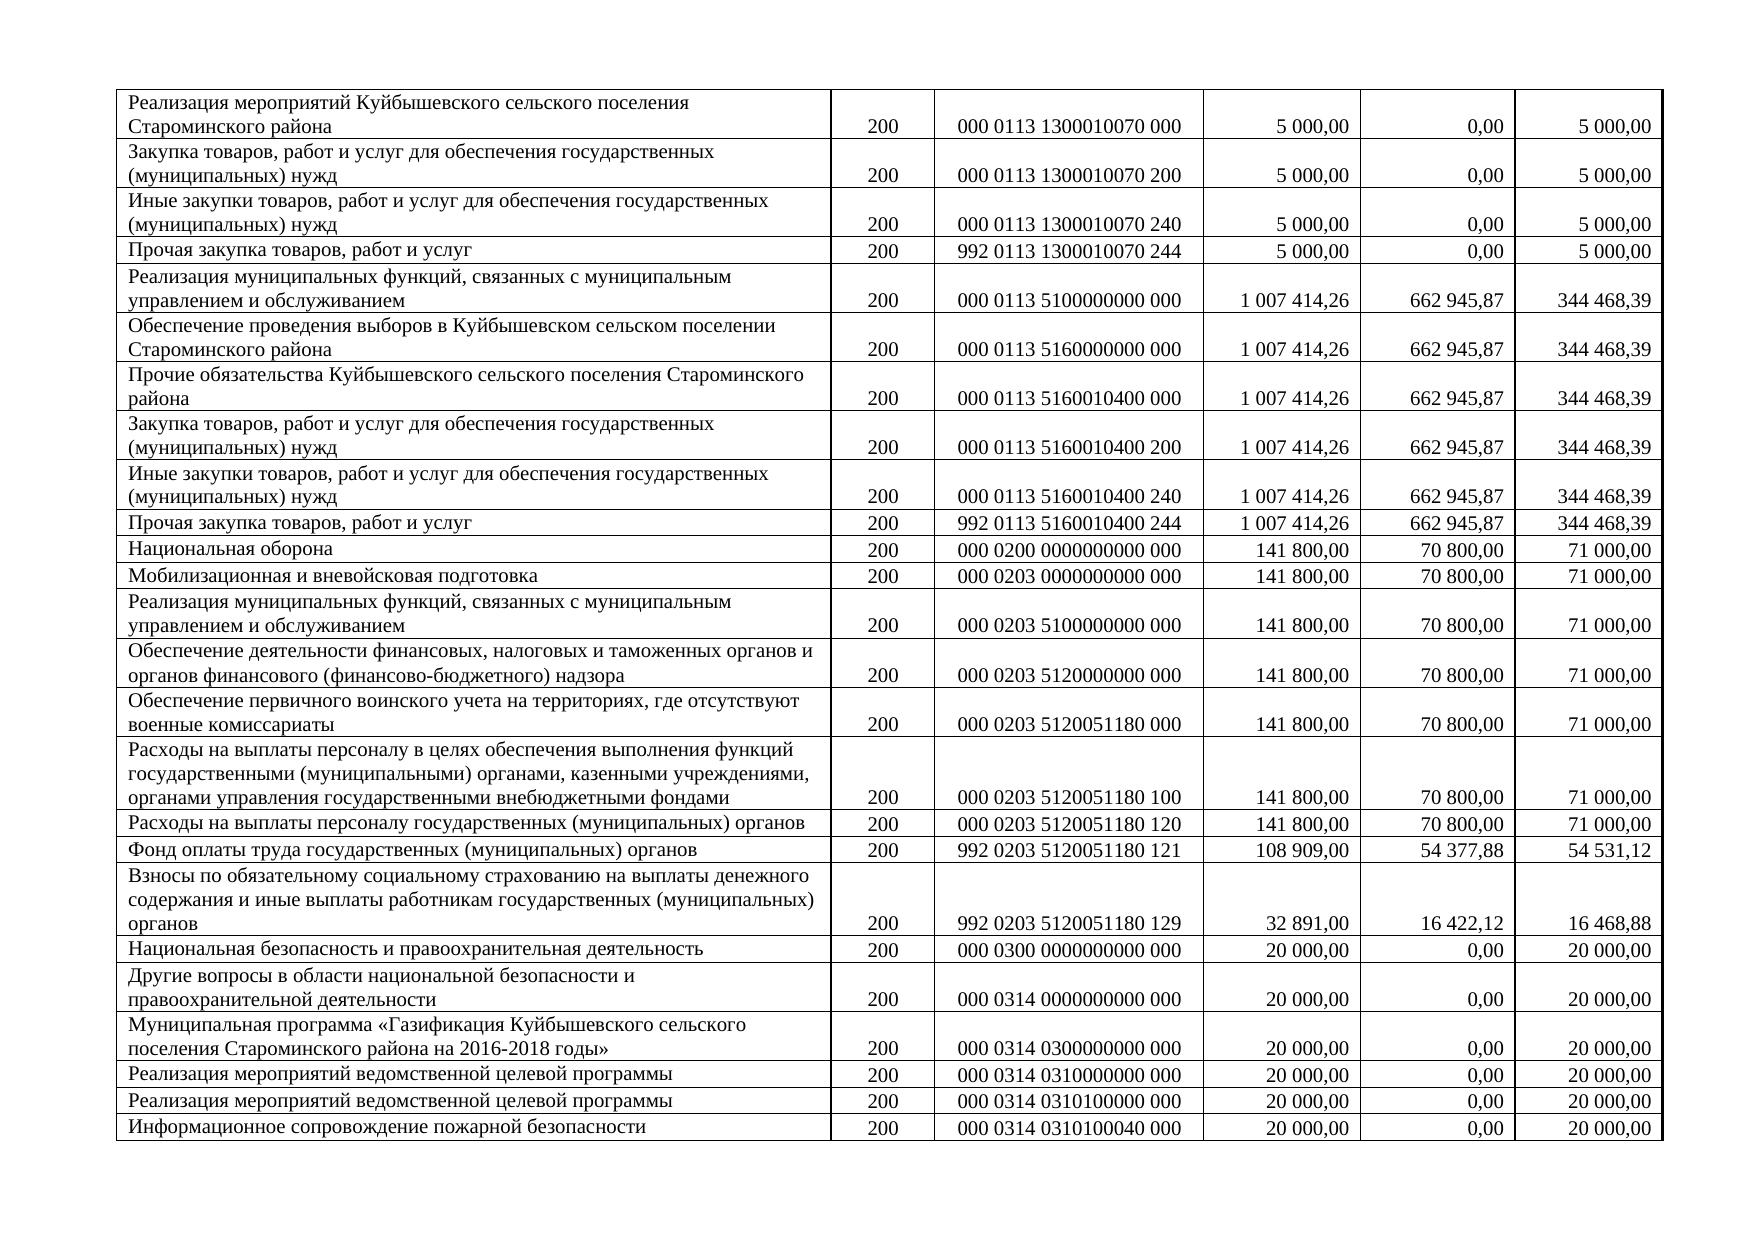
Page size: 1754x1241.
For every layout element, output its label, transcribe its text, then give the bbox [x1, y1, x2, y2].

table_cell 344 468,39 [1516, 460, 1661, 508]
table_cell 992 0113 5160010400 244 [935, 510, 1203, 535]
table_cell Прочая закупка товаров, работ и услуг [117, 510, 830, 535]
table_cell 20 000,00 [1204, 1061, 1360, 1087]
table_cell 662 945,87 [1361, 313, 1514, 361]
table_cell Реализация муниципальных функций, связанных с муниципальным управлением и обслуживанием [117, 589, 830, 637]
table_cell 71 000,00 [1516, 810, 1661, 836]
table_cell 000 0200 0000000000 000 [935, 536, 1203, 562]
table_cell 0,00 [1361, 1114, 1514, 1140]
table_cell Реализация мероприятий Куйбышевского сельского поселения Староминского района [117, 90, 830, 138]
table_cell 000 0203 5120051180 000 [935, 688, 1203, 736]
table_cell 200 [832, 639, 934, 687]
table_cell 200 [832, 963, 934, 1011]
table_cell 200 [832, 237, 934, 263]
table_cell 000 0113 5160010400 200 [935, 411, 1203, 459]
table_cell 000 0113 1300010070 240 [935, 188, 1203, 236]
table_cell 992 0203 5120051180 129 [935, 863, 1203, 935]
table_cell 000 0314 0300000000 000 [935, 1012, 1203, 1060]
table_cell 71 000,00 [1516, 639, 1661, 687]
table_cell 000 0113 1300010070 200 [935, 139, 1203, 187]
table_cell 344 468,39 [1516, 362, 1661, 410]
table_cell 1 007 414,26 [1204, 362, 1360, 410]
table_cell 0,00 [1361, 237, 1514, 263]
table_cell Обеспечение проведения выборов в Куйбышевском сельском поселении Староминского района [117, 313, 830, 361]
table_cell 20 000,00 [1204, 1012, 1360, 1060]
table_cell 200 [832, 460, 934, 508]
table_cell Реализация муниципальных функций, связанных с муниципальным управлением и обслуживанием [117, 264, 830, 312]
table_cell 000 0203 0000000000 000 [935, 563, 1203, 588]
table_cell 70 800,00 [1361, 536, 1514, 562]
table_cell 54 531,12 [1516, 837, 1661, 862]
table_cell 54 377,88 [1361, 837, 1514, 862]
table_cell 0,00 [1361, 936, 1514, 962]
table_cell Прочие обязательства Куйбышевского сельского поселения Староминского района [117, 362, 830, 410]
table_cell 71 000,00 [1516, 737, 1661, 809]
table_cell 662 945,87 [1361, 264, 1514, 312]
table_cell 20 000,00 [1516, 1114, 1661, 1140]
table_cell 344 468,39 [1516, 510, 1661, 535]
table_cell 20 000,00 [1204, 1088, 1360, 1113]
table_cell Реализация мероприятий ведомственной целевой программы [117, 1061, 830, 1087]
table_cell 000 0203 5120000000 000 [935, 639, 1203, 687]
table_cell 71 000,00 [1516, 688, 1661, 736]
table_cell 000 0314 0310100040 000 [935, 1114, 1203, 1140]
table_cell Национальная безопасность и правоохранительная деятельность [117, 936, 830, 962]
table_cell 0,00 [1361, 1061, 1514, 1087]
table_cell 000 0113 5160000000 000 [935, 313, 1203, 361]
table_cell 000 0314 0310100000 000 [935, 1088, 1203, 1113]
table_cell 662 945,87 [1361, 460, 1514, 508]
table_cell 200 [832, 863, 934, 935]
table_cell 000 0203 5100000000 000 [935, 589, 1203, 637]
table_cell 200 [832, 688, 934, 736]
table_cell 662 945,87 [1361, 362, 1514, 410]
table_cell 70 800,00 [1361, 810, 1514, 836]
table_cell 200 [832, 313, 934, 361]
table_cell 5 000,00 [1204, 188, 1360, 236]
table_cell 71 000,00 [1516, 563, 1661, 588]
table_cell 000 0203 5120051180 100 [935, 737, 1203, 809]
table_cell 0,00 [1361, 1012, 1514, 1060]
table_cell 0,00 [1361, 1088, 1514, 1113]
table_cell 200 [832, 936, 934, 962]
table_cell 000 0113 5100000000 000 [935, 264, 1203, 312]
table_cell 1 007 414,26 [1204, 264, 1360, 312]
table_cell Другие вопросы в области национальной безопасности и правоохранительной деятельности [117, 963, 830, 1011]
table_cell 1 007 414,26 [1204, 313, 1360, 361]
table_cell 20 000,00 [1516, 1061, 1661, 1087]
table_cell 20 000,00 [1516, 963, 1661, 1011]
table_cell 200 [832, 837, 934, 862]
table_cell 16 422,12 [1361, 863, 1514, 935]
table_cell 200 [832, 589, 934, 637]
table_cell 000 0300 0000000000 000 [935, 936, 1203, 962]
table_cell 200 [832, 810, 934, 836]
table_cell Муниципальная программа «Газификация Куйбышевского сельского поселения Староминского района на 2016-2018 годы» [117, 1012, 830, 1060]
table_cell 200 [832, 536, 934, 562]
table_cell 20 000,00 [1516, 1012, 1661, 1060]
table_cell 141 800,00 [1204, 563, 1360, 588]
table_cell 20 000,00 [1516, 1088, 1661, 1113]
table_cell 200 [832, 1114, 934, 1140]
table_cell Закупка товаров, работ и услуг для обеспечения государственных (муниципальных) нужд [117, 411, 830, 459]
table_cell 5 000,00 [1516, 237, 1661, 263]
table_cell Национальная оборона [117, 536, 830, 562]
table_cell Расходы на выплаты персоналу в целях обеспечения выполнения функций государственными (муниципальными) органами, казенными учреждениями, органами управления государственными внебюджетными фондами [117, 737, 830, 809]
table_cell 20 000,00 [1204, 936, 1360, 962]
table_cell 20 000,00 [1516, 936, 1661, 962]
table_cell 70 800,00 [1361, 737, 1514, 809]
table_cell Взносы по обязательному социальному страхованию на выплаты денежного содержания и иные выплаты работникам государственных (муниципальных) органов [117, 863, 830, 935]
table_cell Мобилизационная и вневойсковая подготовка [117, 563, 830, 588]
table_cell 16 468,88 [1516, 863, 1661, 935]
table_cell 141 800,00 [1204, 688, 1360, 736]
table_cell 344 468,39 [1516, 264, 1661, 312]
table_cell 108 909,00 [1204, 837, 1360, 862]
table_cell 141 800,00 [1204, 536, 1360, 562]
table_cell 992 0113 1300010070 244 [935, 237, 1203, 263]
table_cell 200 [832, 362, 934, 410]
table_cell 662 945,87 [1361, 411, 1514, 459]
table_cell 0,00 [1361, 90, 1514, 138]
table_cell 0,00 [1361, 963, 1514, 1011]
table_cell Расходы на выплаты персоналу государственных (муниципальных) органов [117, 810, 830, 836]
table_cell 70 800,00 [1361, 563, 1514, 588]
table_cell 344 468,39 [1516, 313, 1661, 361]
table_cell 200 [832, 1088, 934, 1113]
table_cell Обеспечение деятельности финансовых, налоговых и таможенных органов и органов финансового (финансово-бюджетного) надзора [117, 639, 830, 687]
table_cell 000 0113 5160010400 240 [935, 460, 1203, 508]
table_cell Реализация мероприятий ведомственной целевой программы [117, 1088, 830, 1113]
table_cell 000 0113 5160010400 000 [935, 362, 1203, 410]
table_cell 141 800,00 [1204, 639, 1360, 687]
table_cell 71 000,00 [1516, 536, 1661, 562]
table_cell Прочая закупка товаров, работ и услуг [117, 237, 830, 263]
table_cell 0,00 [1361, 139, 1514, 187]
table_cell 000 0314 0310000000 000 [935, 1061, 1203, 1087]
table_cell 200 [832, 411, 934, 459]
table_cell 200 [832, 264, 934, 312]
table_cell Иные закупки товаров, работ и услуг для обеспечения государственных (муниципальных) нужд [117, 188, 830, 236]
table_cell 1 007 414,26 [1204, 510, 1360, 535]
table_cell 200 [832, 1061, 934, 1087]
table_cell 5 000,00 [1516, 90, 1661, 138]
table_cell 200 [832, 737, 934, 809]
table_cell 200 [832, 139, 934, 187]
table_cell 344 468,39 [1516, 411, 1661, 459]
table_cell Закупка товаров, работ и услуг для обеспечения государственных (муниципальных) нужд [117, 139, 830, 187]
table_cell 5 000,00 [1516, 188, 1661, 236]
table_cell 000 0113 1300010070 000 [935, 90, 1203, 138]
table_cell 32 891,00 [1204, 863, 1360, 935]
table_cell 5 000,00 [1204, 237, 1360, 263]
table_cell 20 000,00 [1204, 963, 1360, 1011]
table_cell 200 [832, 90, 934, 138]
table_cell 000 0203 5120051180 120 [935, 810, 1203, 836]
table_cell 5 000,00 [1516, 139, 1661, 187]
table_cell Информационное сопровождение пожарной безопасности [117, 1114, 830, 1140]
table_cell 000 0314 0000000000 000 [935, 963, 1203, 1011]
table_cell Иные закупки товаров, работ и услуг для обеспечения государственных (муниципальных) нужд [117, 460, 830, 508]
table_cell 1 007 414,26 [1204, 411, 1360, 459]
table_cell 200 [832, 563, 934, 588]
table_cell 70 800,00 [1361, 589, 1514, 637]
table_cell 141 800,00 [1204, 589, 1360, 637]
table_cell 20 000,00 [1204, 1114, 1360, 1140]
table_cell 662 945,87 [1361, 510, 1514, 535]
table_cell 141 800,00 [1204, 737, 1360, 809]
table_cell 70 800,00 [1361, 688, 1514, 736]
table_cell 141 800,00 [1204, 810, 1360, 836]
table_cell 992 0203 5120051180 121 [935, 837, 1203, 862]
table_cell Фонд оплаты труда государственных (муниципальных) органов [117, 837, 830, 862]
table_cell 71 000,00 [1516, 589, 1661, 637]
table_cell 1 007 414,26 [1204, 460, 1360, 508]
table_cell 200 [832, 1012, 934, 1060]
table_cell 70 800,00 [1361, 639, 1514, 687]
table_cell Обеспечение первичного воинского учета на территориях, где отсутствуют военные комиссариаты [117, 688, 830, 736]
table_cell 5 000,00 [1204, 139, 1360, 187]
table_cell 200 [832, 188, 934, 236]
table_cell 200 [832, 510, 934, 535]
table_cell 0,00 [1361, 188, 1514, 236]
table_cell 5 000,00 [1204, 90, 1360, 138]
